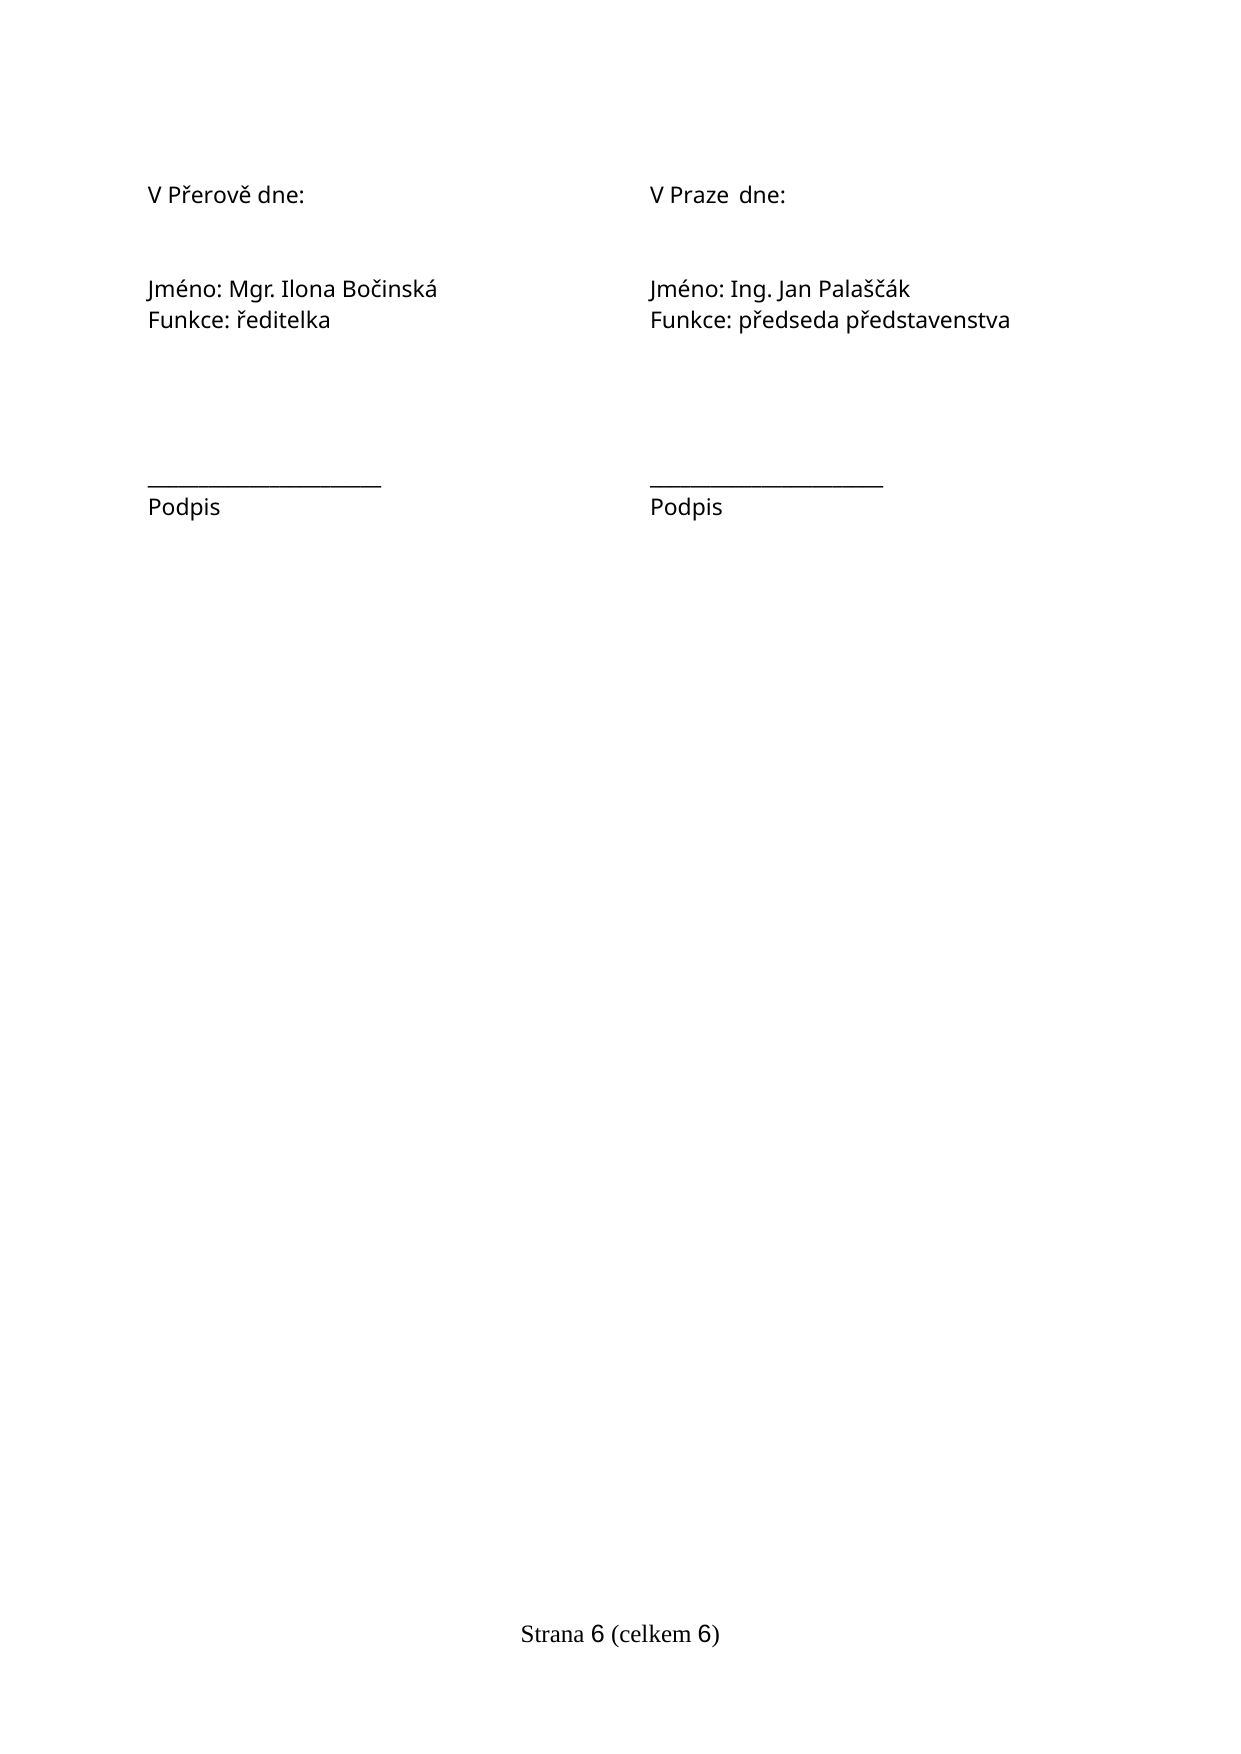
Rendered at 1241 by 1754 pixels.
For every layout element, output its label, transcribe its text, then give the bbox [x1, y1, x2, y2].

text Jméno: Mgr. Ilona Bočinská Jméno: Ing. Jan Palaščák [148, 273, 1093, 304]
subtitle Podpis Podpis [148, 491, 1093, 523]
text Funkce: ředitelka Funkce: předseda představenstva [148, 304, 1093, 335]
subtitle _______________________ _______________________ [148, 460, 1093, 491]
text V Přerově dne: V Praze dne: [148, 179, 1093, 210]
